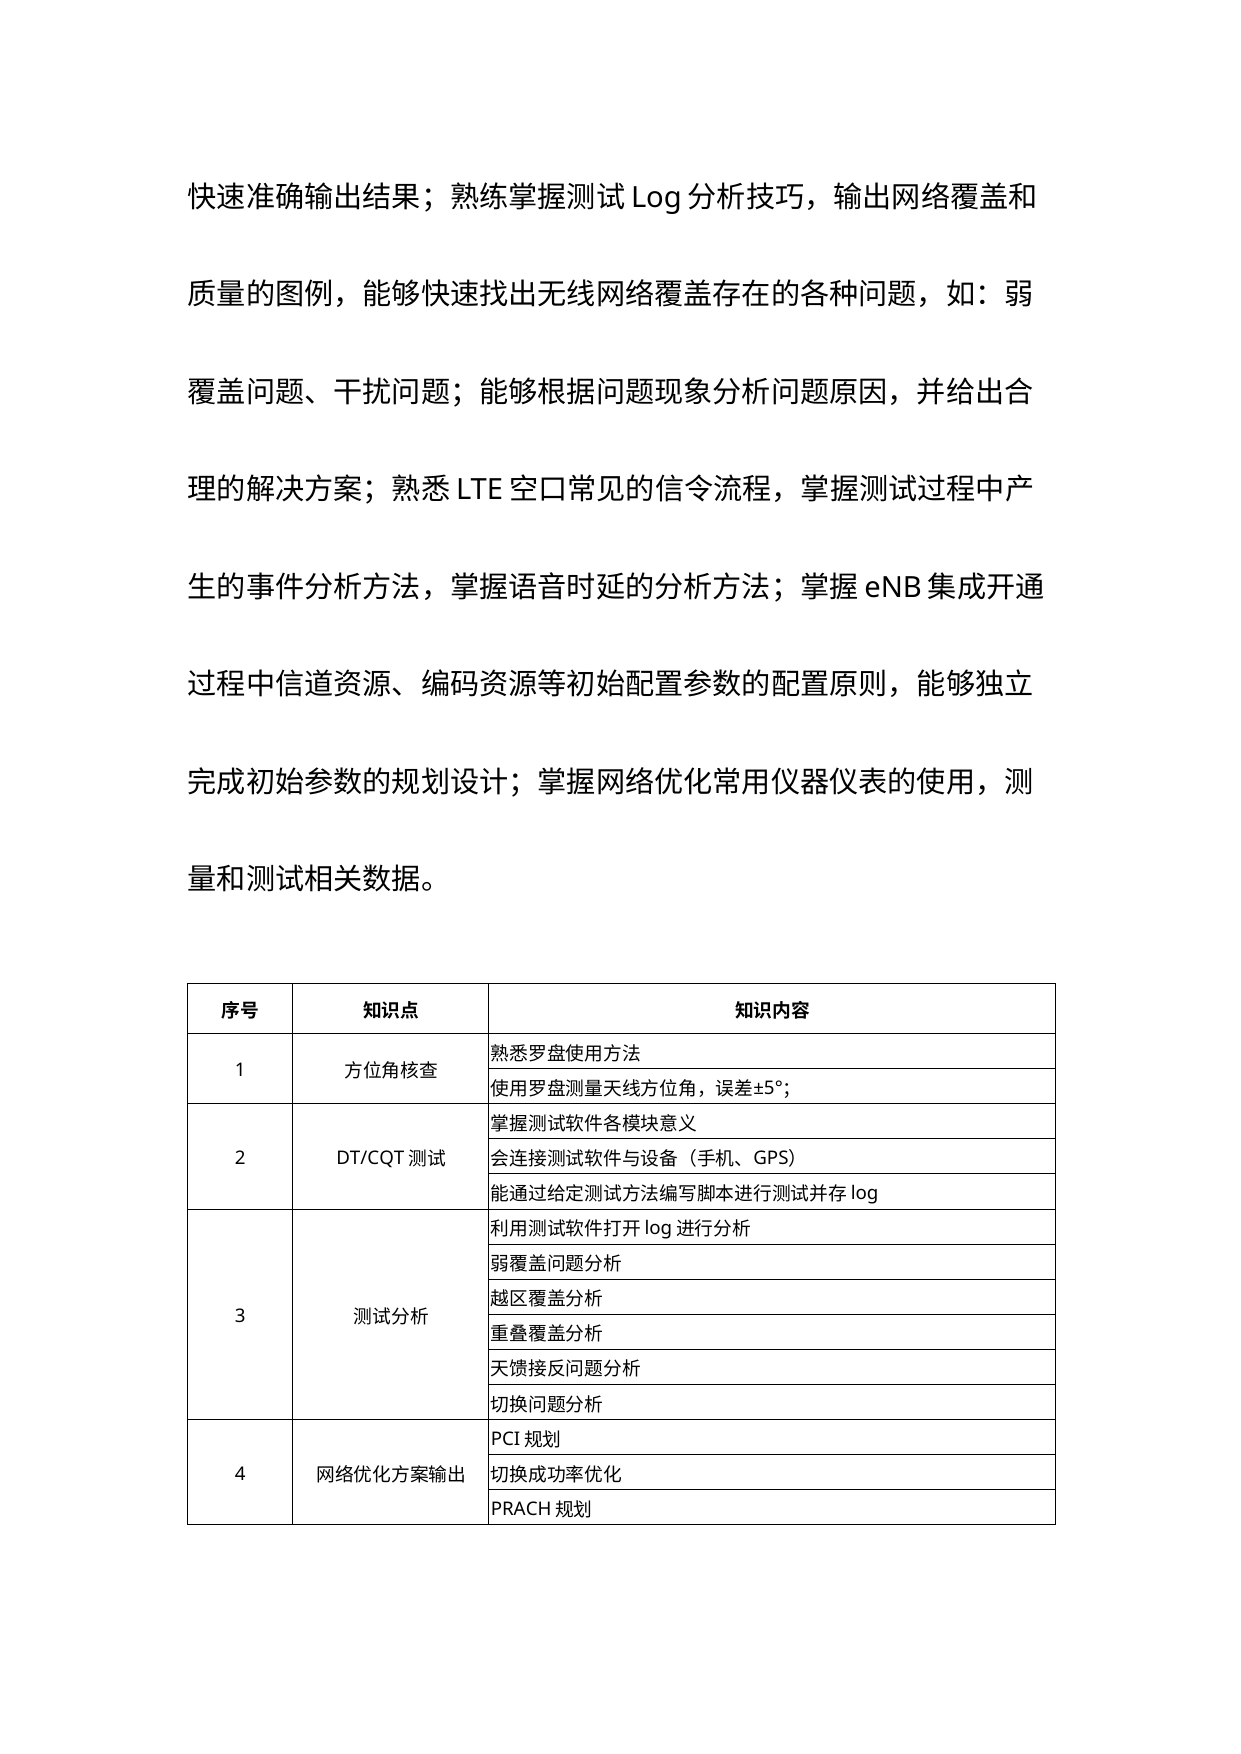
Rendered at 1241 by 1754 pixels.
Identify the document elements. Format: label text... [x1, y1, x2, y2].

table_cell 4 [188, 1420, 292, 1524]
table_cell 使用罗盘测量天线方位角，误差±5°； [489, 1069, 1055, 1103]
table_cell 网络优化方案输出 [293, 1420, 488, 1524]
table_cell 2 [188, 1104, 292, 1208]
table_cell 会连接测试软件与设备（手机、GPS） [489, 1139, 1055, 1173]
table_cell 利用测试软件打开log进行分析 [489, 1210, 1055, 1243]
table_cell PRACH规划 [489, 1490, 1055, 1524]
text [187, 162, 1053, 909]
table_cell 熟悉罗盘使用方法 [489, 1034, 1055, 1068]
table_cell 方位角核查 [293, 1034, 488, 1103]
table_cell 能通过给定测试方法编写脚本进行测试并存log [489, 1174, 1055, 1208]
table_header 序号 [188, 984, 292, 1033]
table_cell 切换问题分析 [489, 1385, 1055, 1419]
table_cell 天馈接反问题分析 [489, 1350, 1055, 1384]
table_cell 重叠覆盖分析 [489, 1315, 1055, 1349]
table_cell DT/CQT测试 [293, 1104, 488, 1208]
table_cell PCI规划 [489, 1420, 1055, 1454]
table_cell 掌握测试软件各模块意义 [489, 1104, 1055, 1138]
table_cell 3 [188, 1210, 292, 1419]
table_header 知识点 [293, 984, 488, 1033]
table_cell 弱覆盖问题分析 [489, 1245, 1055, 1279]
table_cell 切换成功率优化 [489, 1455, 1055, 1489]
table_cell 测试分析 [293, 1210, 488, 1419]
table_header 知识内容 [489, 984, 1055, 1033]
table_cell 1 [188, 1034, 292, 1103]
table_cell 越区覆盖分析 [489, 1280, 1055, 1314]
